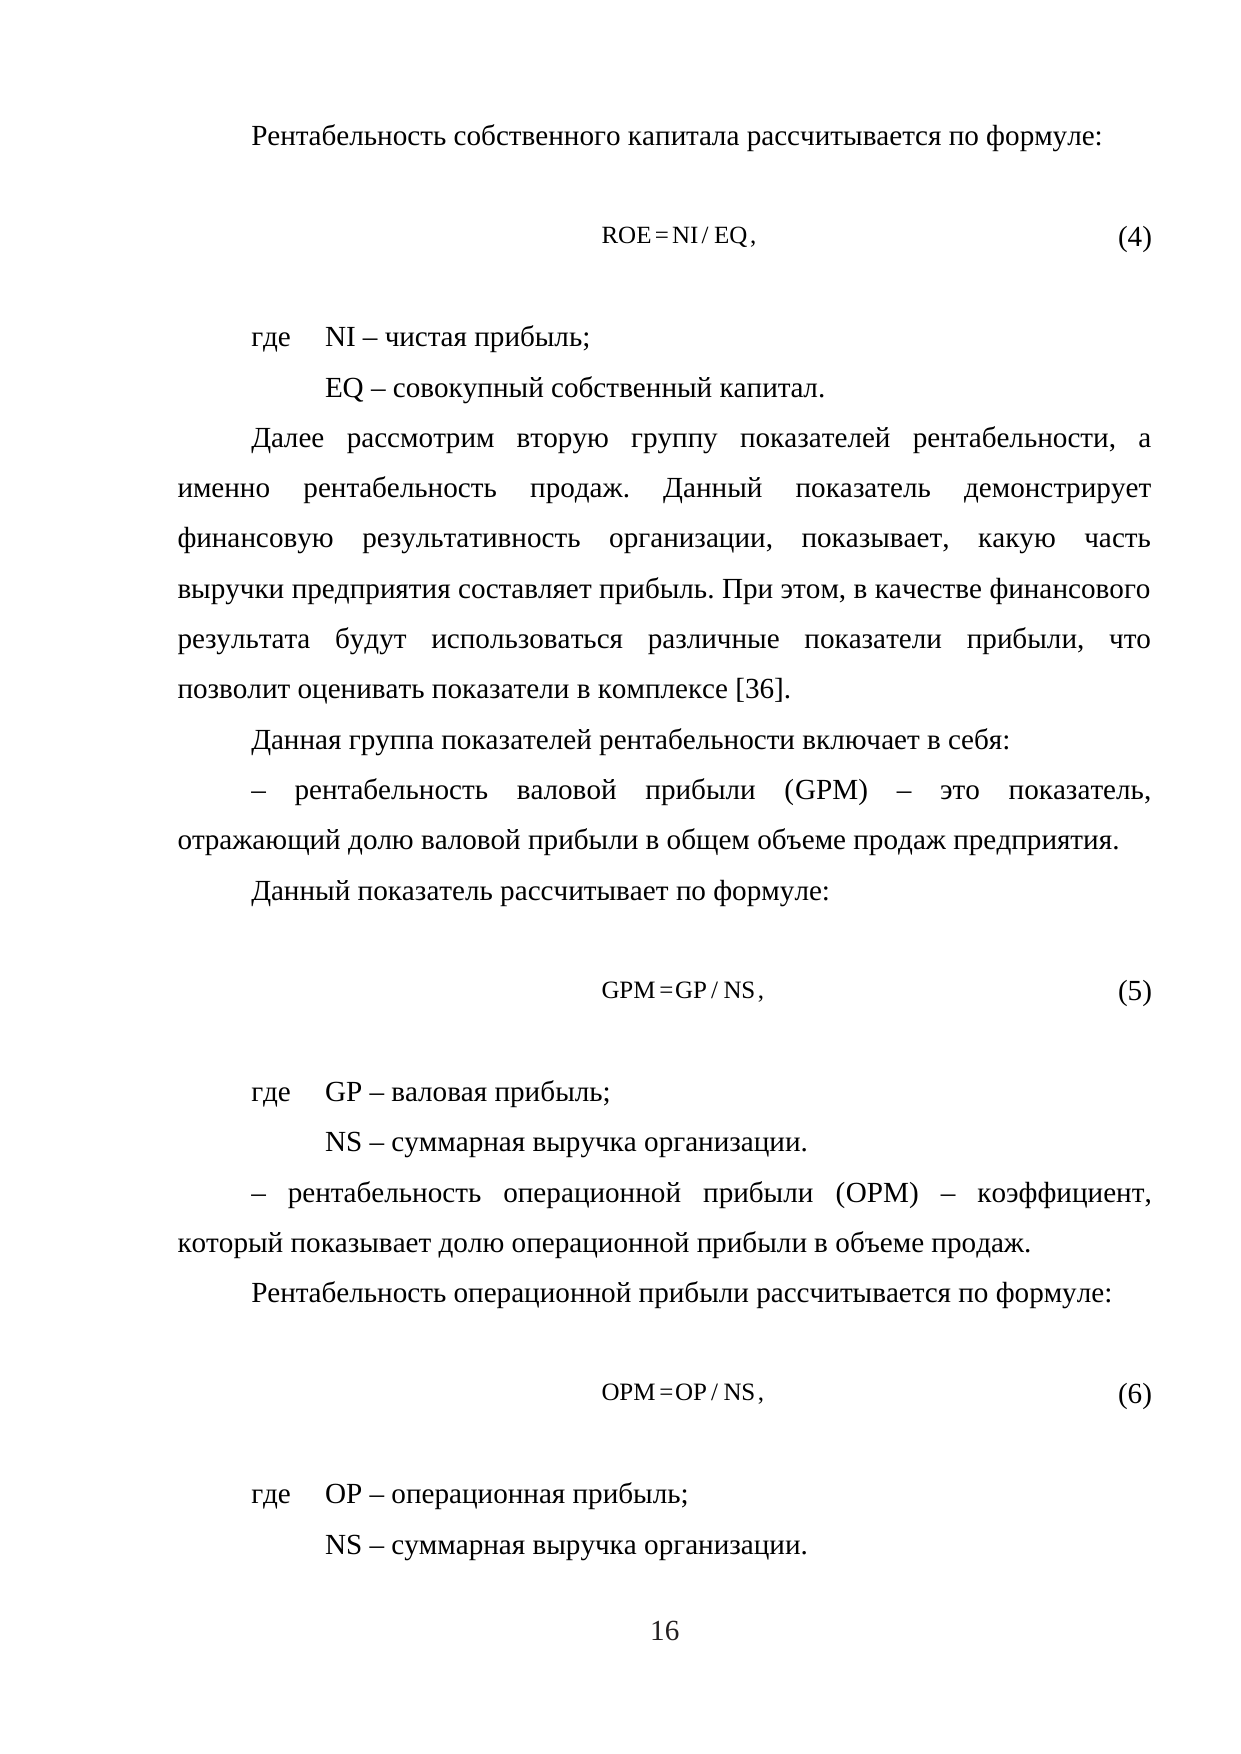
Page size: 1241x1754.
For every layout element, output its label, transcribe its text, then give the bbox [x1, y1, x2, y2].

text Данная группа показателей рентабельности включает в себя: [177, 722, 1152, 755]
text Далее рассмотрим вторую группу показателей рентабельности, а именно рентабельность продаж. Данный показатель демонстрирует финансовую результативность организации, показывает, какую часть выручки предприятия составляет прибыль. При этом, в качестве финансового результата будут использоваться различные показатели прибыли, что позволит оценивать показатели в комплексе [36]. [177, 420, 1152, 705]
text Рентабельность операционной прибыли рассчитывается по формуле: [177, 1275, 1152, 1309]
text (5) [177, 973, 1152, 1007]
text (6) [177, 1376, 1152, 1409]
text где NI – чистая прибыль; [177, 319, 1152, 353]
text NS – суммарная выручка организации. [177, 1124, 1152, 1158]
text Данный показатель рассчитывает по формуле: [177, 873, 1152, 906]
text NS – суммарная выручка организации. [177, 1527, 1152, 1560]
text где GP – валовая прибыль; [177, 1074, 1152, 1108]
text – рентабельность валовой прибыли (GPM) – это показатель, отражающий долю валовой прибыли в общем объеме продаж предприятия. [177, 772, 1152, 856]
text где OP – операционная прибыль; [177, 1477, 1152, 1510]
text (4) [177, 219, 1152, 252]
text EQ – совокупный собственный капитал. [177, 370, 1152, 403]
text – рентабельность операционной прибыли (OPM) – коэффициент, который показывает долю операционной прибыли в объеме продаж. [177, 1175, 1152, 1258]
text Рентабельность собственного капитала рассчитывается по формуле: [177, 118, 1152, 152]
